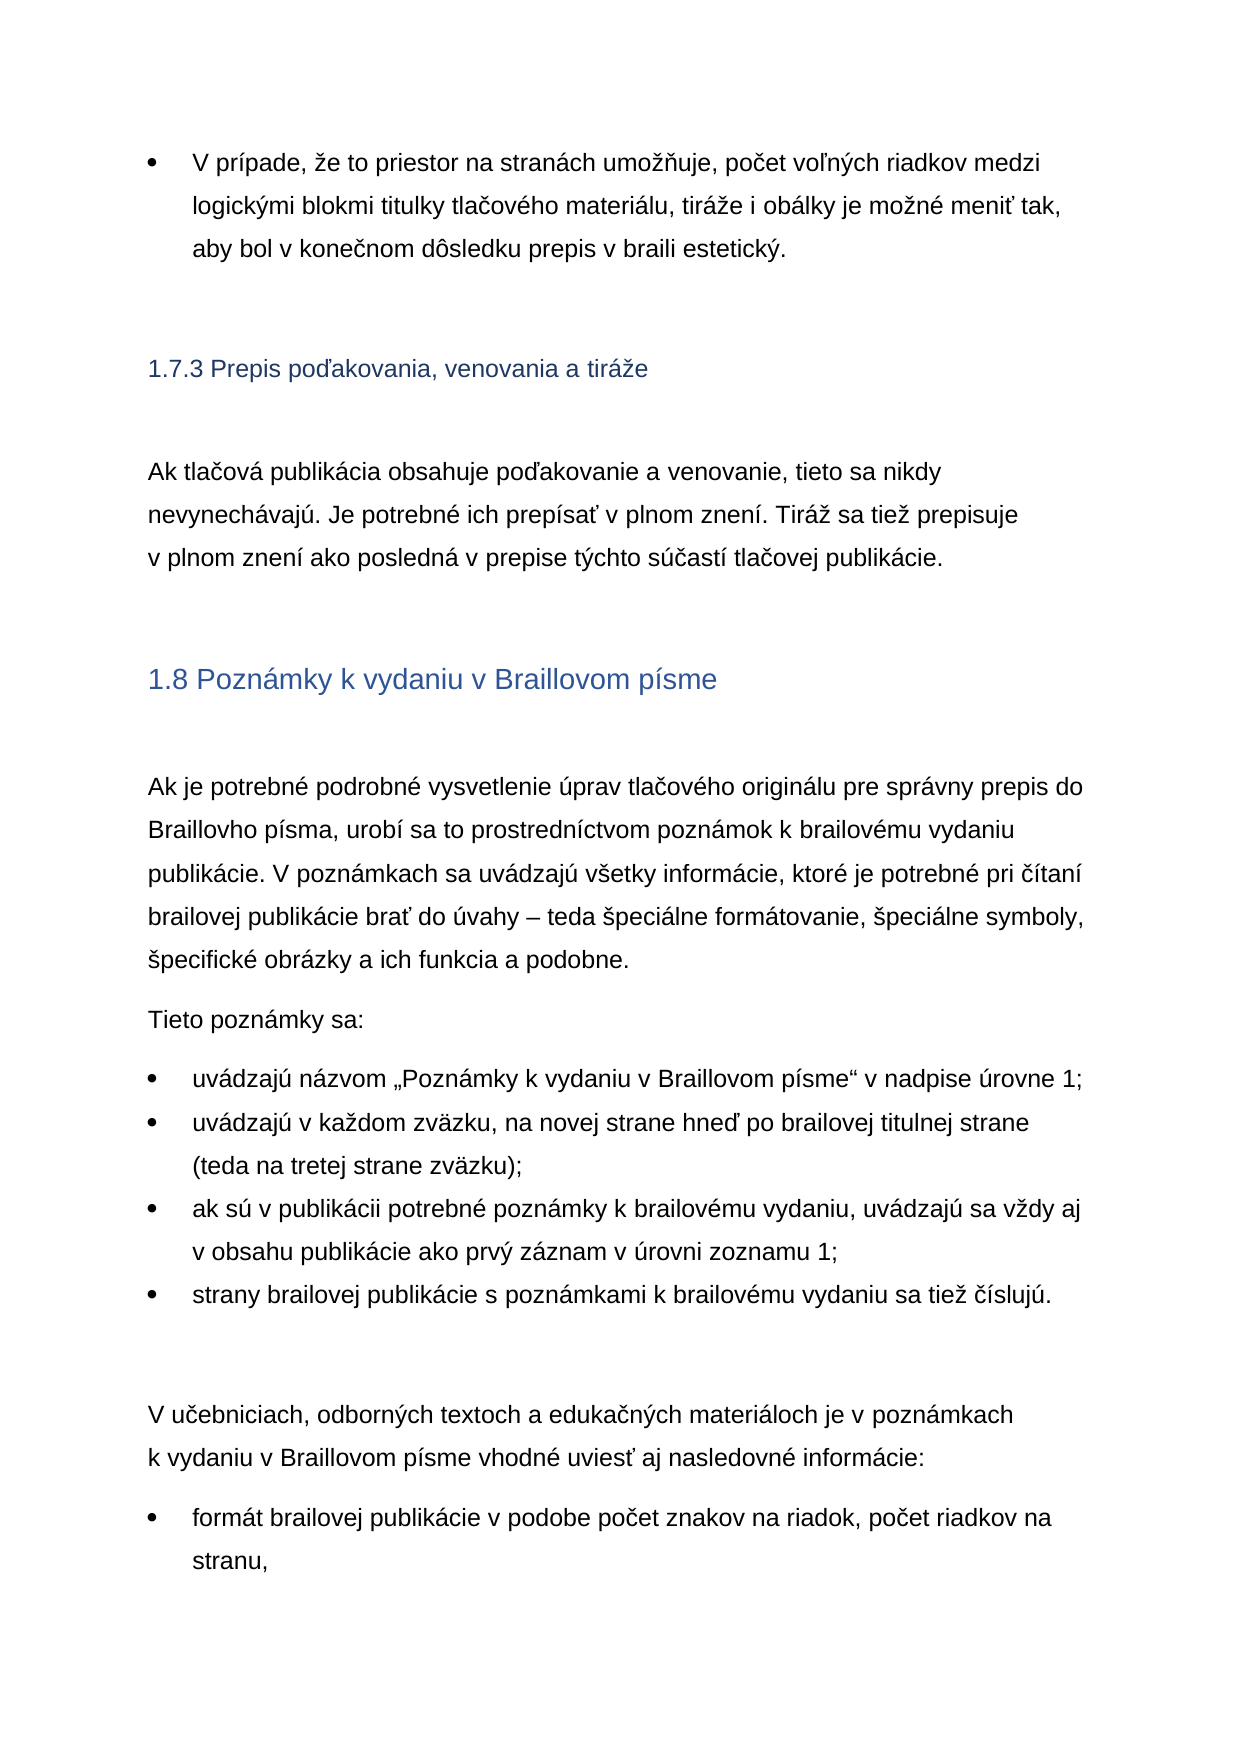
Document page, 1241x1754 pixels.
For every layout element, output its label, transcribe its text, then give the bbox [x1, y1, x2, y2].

list V prípade, že to priestor na stranách umožňuje, počet voľných riadkov medzi logickými blokmi titulky tlačového materiálu, tiráže i obálky je možné meniť tak, aby bol v konečnom dôsledku prepis v braili estetický. [148, 148, 1093, 263]
subtitle 1.8 Poznámky k vydaniu v Braillovom písme [148, 662, 1093, 696]
text Tieto poznámky sa: [148, 1005, 1093, 1033]
list uvádzajú v každom zväzku, na novej strane hneď po brailovej titulnej strane (teda na tretej strane zväzku); [148, 1108, 1093, 1180]
text Ak tlačová publikácia obsahuje poďakovanie a venovanie, tieto sa nikdy nevynechávajú. Je potrebné ich prepísať v plnom znení. Tiráž sa tiež prepisuje v plnom znení ako posledná v prepise týchto súčastí tlačovej publikácie. [148, 456, 1093, 571]
text V učebniciach, odborných textoch a edukačných materiáloch je v poznámkach k vydaniu v Braillovom písme vhodné uviesť aj nasledovné informácie: [148, 1400, 1093, 1472]
list uvádzajú názvom „Poznámky k vydaniu v Braillovom písme“ v nadpise úrovne 1; [148, 1064, 1093, 1093]
list formát brailovej publikácie v podobe počet znakov na riadok, počet riadkov na stranu, [148, 1503, 1093, 1575]
list ak sú v publikácii potrebné poznámky k brailovému vydaniu, uvádzajú sa vždy aj v obsahu publikácie ako prvý záznam v úrovni zoznamu 1; [148, 1194, 1093, 1266]
text Ak je potrebné podrobné vysvetlenie úprav tlačového originálu pre správny prepis do Braillovho písma, urobí sa to prostredníctvom poznámok k brailovému vydaniu publikácie. V poznámkach sa uvádzajú všetky informácie, ktoré je potrebné pri čítaní brailovej publikácie brať do úvahy – teda špeciálne formátovanie, špeciálne symboly, špecifické obrázky a ich funkcia a podobne. [148, 772, 1093, 974]
subtitle 1.7.3 Prepis poďakovania, venovania a tiráže [148, 353, 1093, 382]
list strany brailovej publikácie s poznámkami k brailovému vydaniu sa tiež číslujú. [148, 1280, 1093, 1309]
